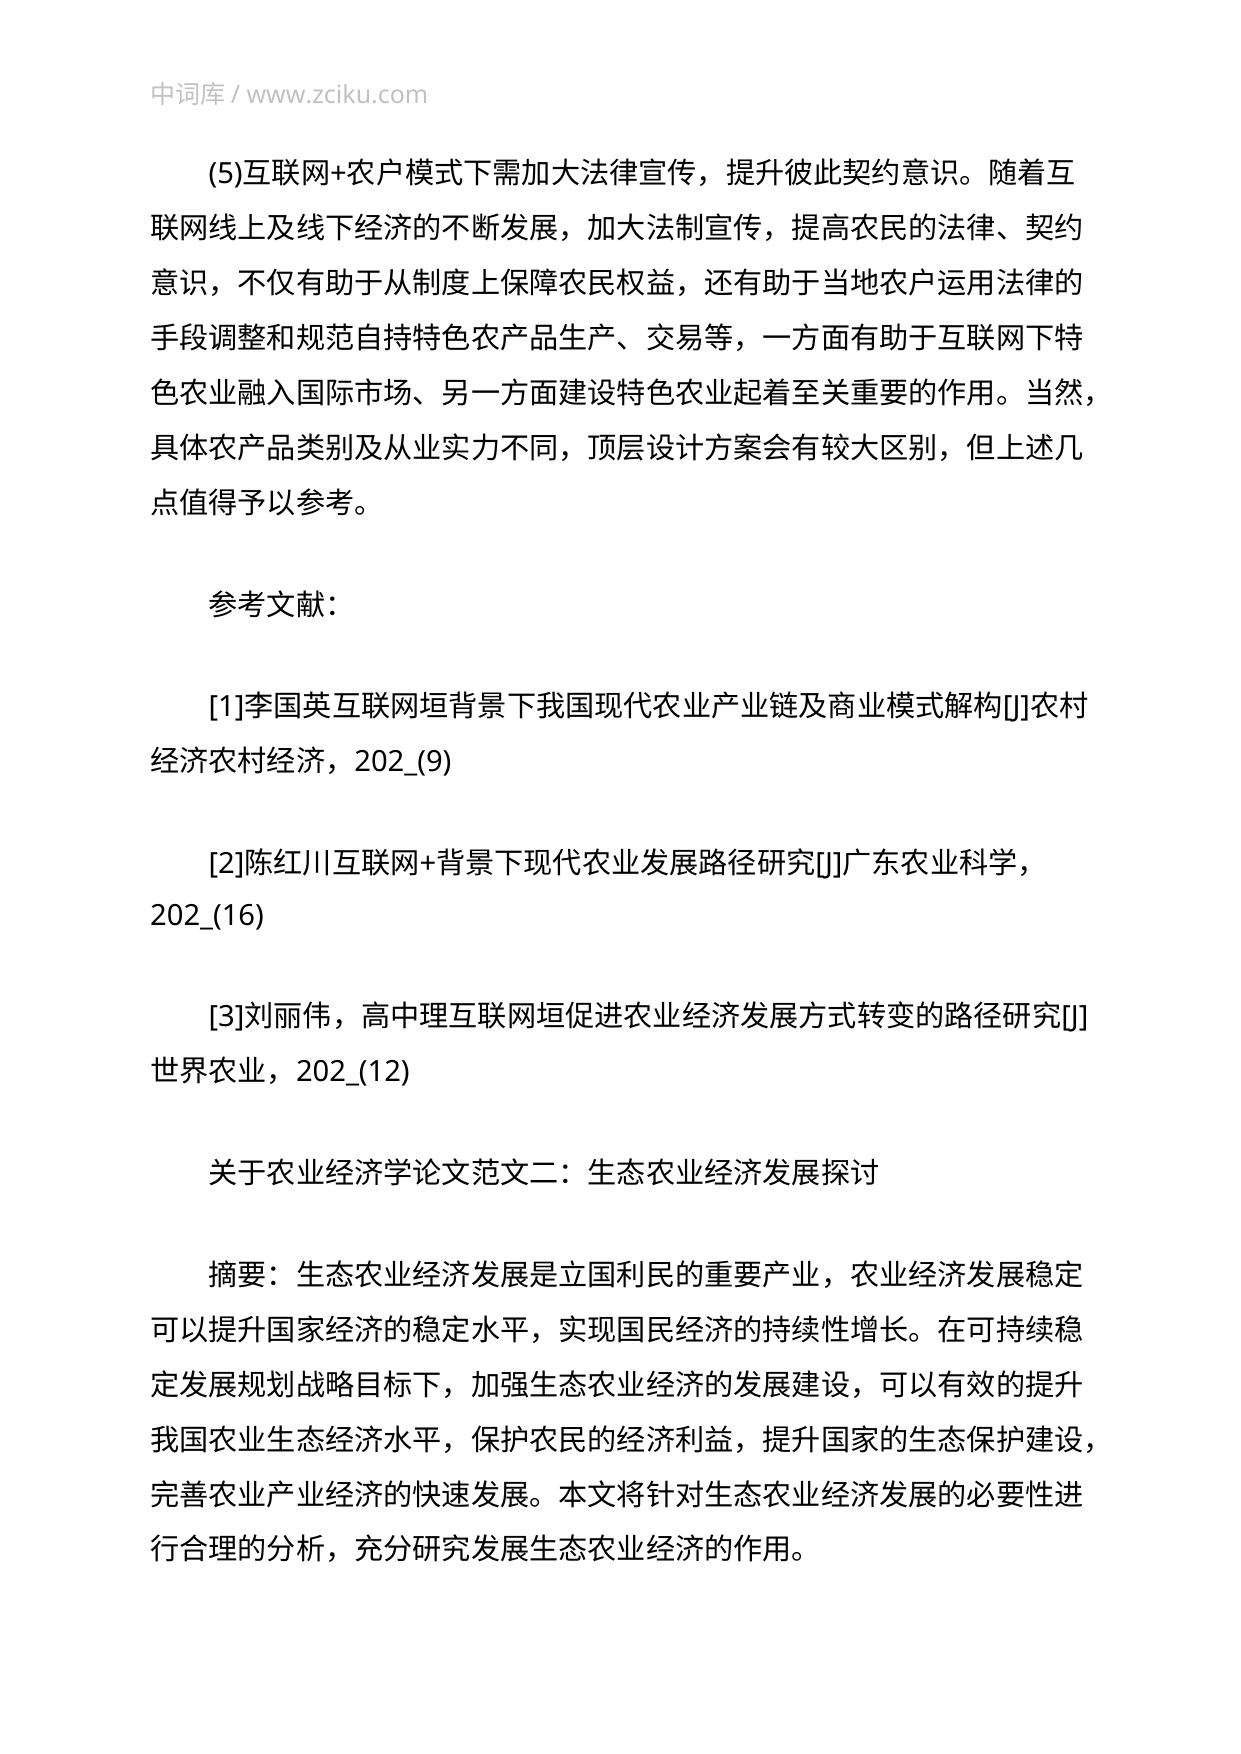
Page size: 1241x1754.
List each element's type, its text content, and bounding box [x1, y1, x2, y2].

text [1]李国英互联网垣背景下我国现代农业产业链及商业模式解构[J]农村经济农村经济，202_(9) [150, 683, 1090, 780]
text 关于农业经济学论文范文二：生态农业经济发展探讨 [150, 1150, 1090, 1192]
text [2]陈红川互联网+背景下现代农业发展路径研究[J]广东农业科学，202_(16) [150, 840, 1090, 934]
text 参考文献： [150, 581, 1090, 623]
text [3]刘丽伟，高中理互联网垣促进农业经济发展方式转变的路径研究[J]世界农业，202_(12) [150, 993, 1090, 1090]
text (5)互联网+农户模式下需加大法律宣传，提升彼此契约意识。随着互联网线上及线下经济的不断发展，加大法制宣传，提高农民的法律、契约意识，不仅有助于从制度上保障农民权益，还有助于当地农户运用法律的手段调整和规范自持特色农产品生产、交易等，一方面有助于互联网下特色农业融入国际市场、另一方面建设特色农业起着至关重要的作用。当然，具体农产品类别及从业实力不同，顶层设计方案会有较大区别，但上述几点值得予以参考。 [150, 150, 1090, 522]
text 摘要：生态农业经济发展是立国利民的重要产业，农业经济发展稳定可以提升国家经济的稳定水平，实现国民经济的持续性增长。在可持续稳定发展规划战略目标下，加强生态农业经济的发展建设，可以有效的提升我国农业生态经济水平，保护农民的经济利益，提升国家的生态保护建设，完善农业产业经济的快速发展。本文将针对生态农业经济发展的必要性进行合理的分析，充分研究发展生态农业经济的作用。 [150, 1251, 1090, 1568]
